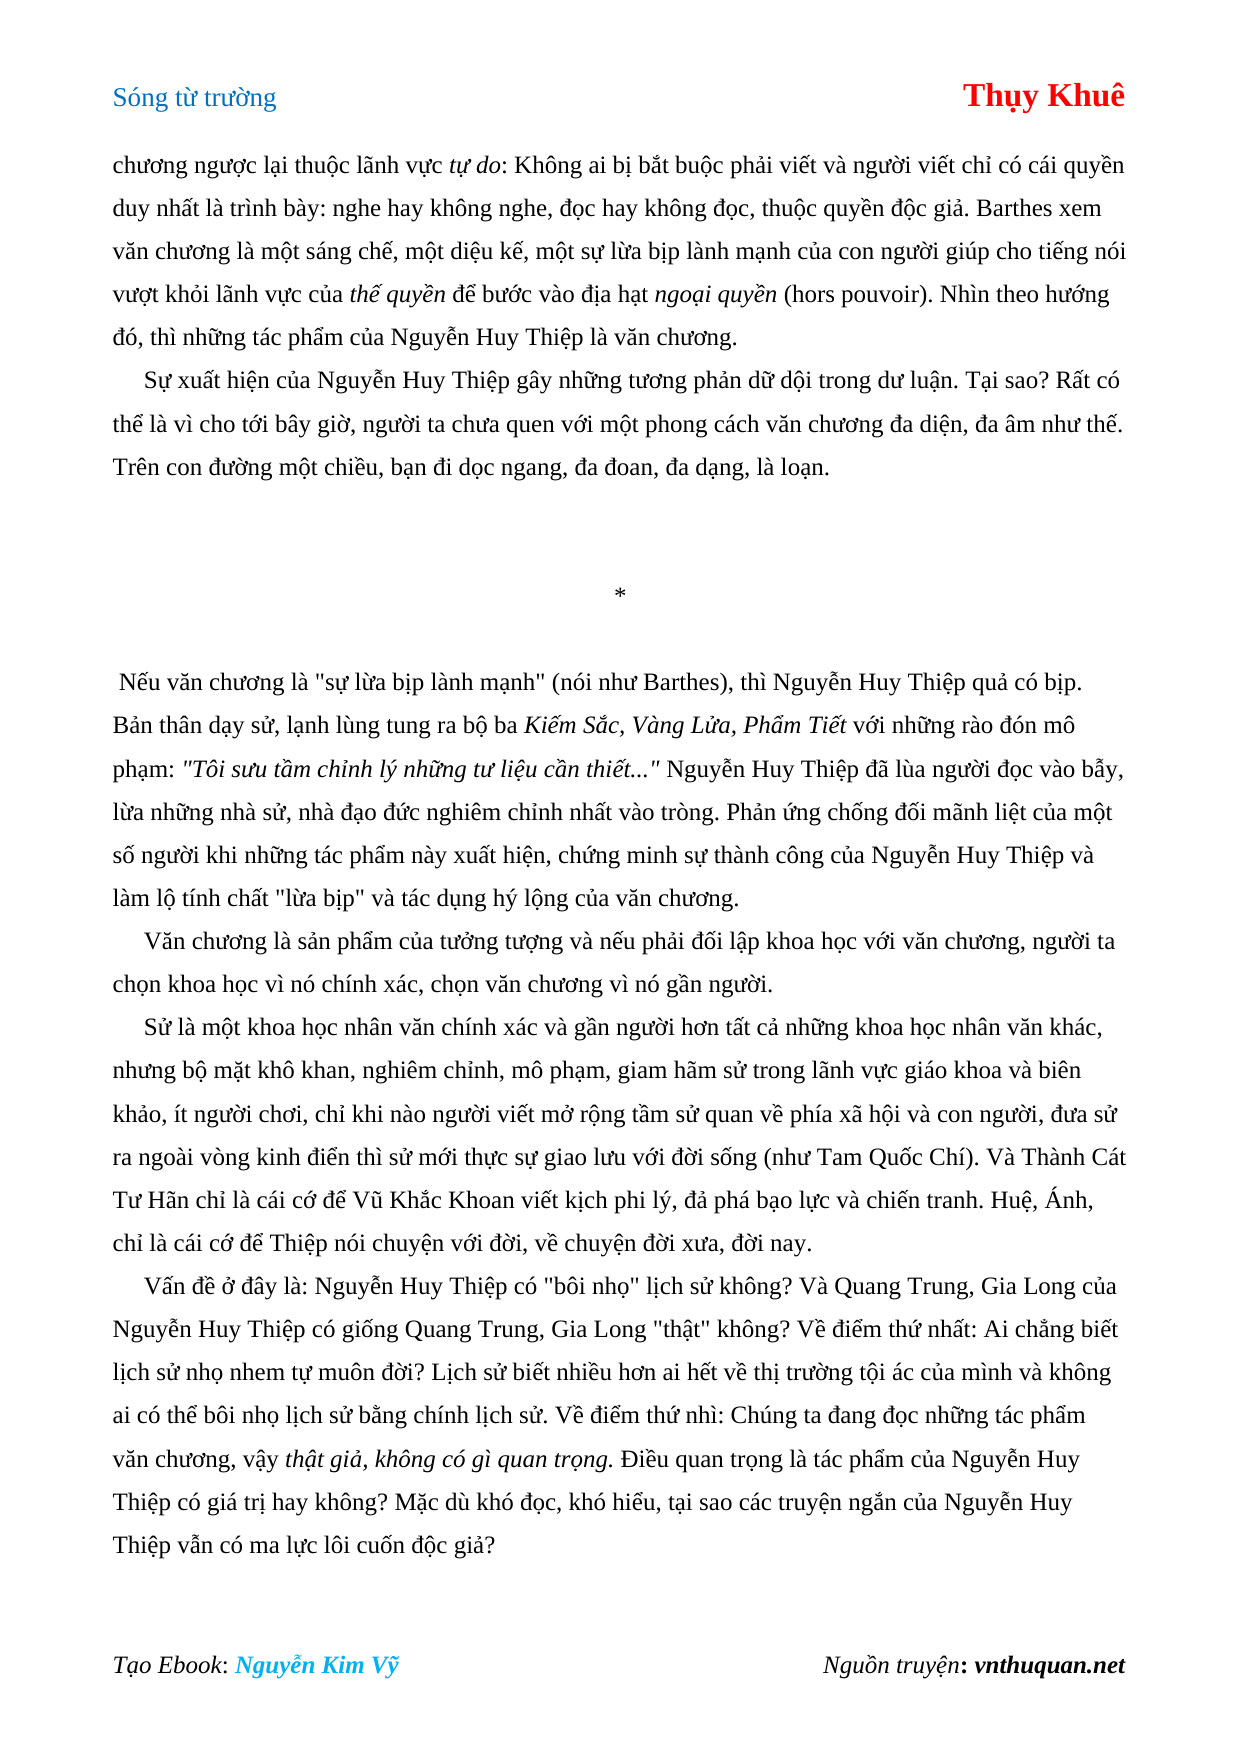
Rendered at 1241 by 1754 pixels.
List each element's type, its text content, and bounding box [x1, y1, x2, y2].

text Nếu văn chương là "sự lừa bịp lành mạnh" (nói như Barthes), thì Nguyễn Huy Thiệp quả có bịp. Bản thân dạy sử, lạnh lùng tung ra bộ ba Kiếm Sắc, Vàng Lửa, Phẩm Tiết với những rào đón mô phạm: "Tôi sưu tầm chỉnh lý những tư liệu cần thiết..." Nguyễn Huy Thiệp đã lùa người đọc vào bẫy, lừa những nhà sử, nhà đạo đức nghiêm chỉnh nhất vào tròng. Phản ứng chống đối mãnh liệt của một số người khi những tác phẩm này xuất hiện, chứng minh sự thành công của Nguyễn Huy Thiệp và làm lộ tính chất "lừa bịp" và tác dụng hý lộng của văn chương. Văn chương là sản phẩm của tưởng tượng và nếu phải đối lập khoa học với văn chương, người ta chọn khoa học vì nó chính xác, chọn văn chương vì nó gần người. Sử là một khoa học nhân văn chính xác và gần người hơn tất cả những khoa học nhân văn khác, nhưng bộ mặt khô khan, nghiêm chỉnh, mô phạm, giam hãm sử trong lãnh vực giáo khoa và biên khảo, ít người chơi, chỉ khi nào người viết mở rộng tầm sử quan về phía xã hội và con người, đưa sử ra ngoài vòng kinh điển thì sử mới thực sự giao lưu với đời sống (như Tam Quốc Chí). Và Thành Cát Tư Hãn chỉ là cái cớ để Vũ Khắc Khoan viết kịch phi lý, đả phá bạo lực và chiến tranh. Huệ, Ánh, chỉ là cái cớ để Thiệp nói chuyện với đời, về chuyện đời xưa, đời nay. Vấn đề ở đây là: Nguyễn Huy Thiệp có "bôi nhọ" lịch sử không? Và Quang Trung, Gia Long của Nguyễn Huy Thiệp có giống Quang Trung, Gia Long "thật" không? Về điểm thứ nhất: Ai chẳng biết lịch sử nhọ nhem tự muôn đời? Lịch sử biết nhiều hơn ai hết về thị trường tội ác của mình và không ai có thể bôi nhọ lịch sử bằng chính lịch sử. Về điểm thứ nhì: Chúng ta đang đọc những tác phẩm văn chương, vậy thật giả, không có gì quan trọng. Ðiều quan trọng là tác phẩm của Nguyễn Huy Thiệp có giá trị hay không? Mặc dù khó đọc, khó hiểu, tại sao các truyện ngắn của Nguyễn Huy Thiệp vẫn có ma lực lôi cuốn độc giả? [112, 624, 1128, 1602]
text * [112, 538, 1128, 610]
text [112, 150, 1128, 524]
